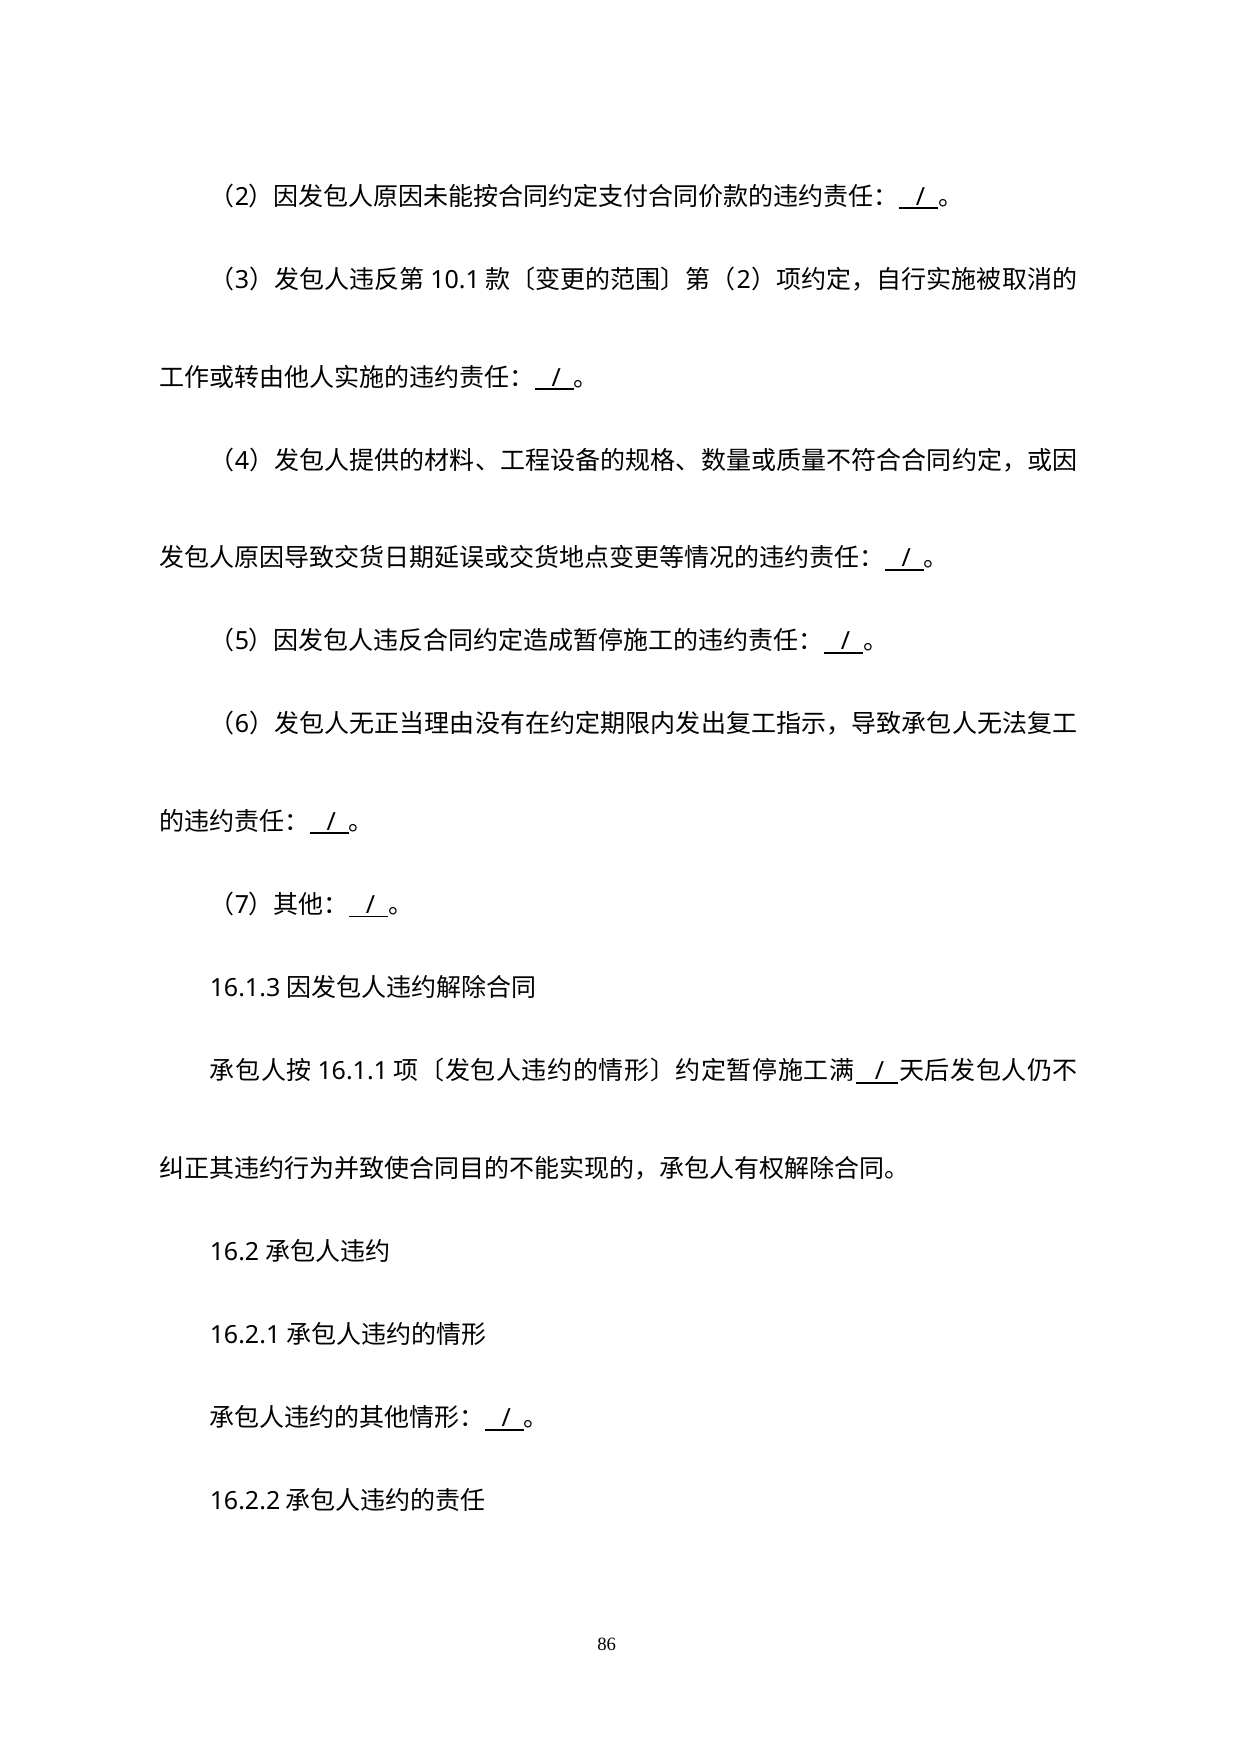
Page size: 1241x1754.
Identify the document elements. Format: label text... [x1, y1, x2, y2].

text 16.2 承包人违约 [159, 1217, 1078, 1282]
text （3）发包人违反第10.1款〔变更的范围〕第（2）项约定，自行实施被取消的工作或转由他人实施的违约责任： / 。 [159, 245, 1078, 408]
text 承包人按16.1.1项〔发包人违约的情形〕约定暂停施工满 / 天后发包人仍不纠正其违约行为并致使合同目的不能实现的，承包人有权解除合同。 [159, 1036, 1078, 1199]
text 16.2.2承包人违约的责任 [159, 1466, 1078, 1531]
text （5）因发包人违反合同约定造成暂停施工的违约责任： / 。 [159, 606, 1078, 671]
text 16.1.3 因发包人违约解除合同 [159, 953, 1078, 1018]
text （6）发包人无正当理由没有在约定期限内发出复工指示，导致承包人无法复工的违约责任： / 。 [159, 689, 1078, 852]
text （2）因发包人原因未能按合同约定支付合同价款的违约责任： / 。 [159, 162, 1078, 227]
text 16.2.1 承包人违约的情形 [159, 1300, 1078, 1365]
text 承包人违约的其他情形： / 。 [159, 1383, 1078, 1448]
text （4）发包人提供的材料、工程设备的规格、数量或质量不符合合同约定，或因发包人原因导致交货日期延误或交货地点变更等情况的违约责任： / 。 [159, 426, 1078, 588]
text （7）其他： / 。 [159, 870, 1078, 935]
